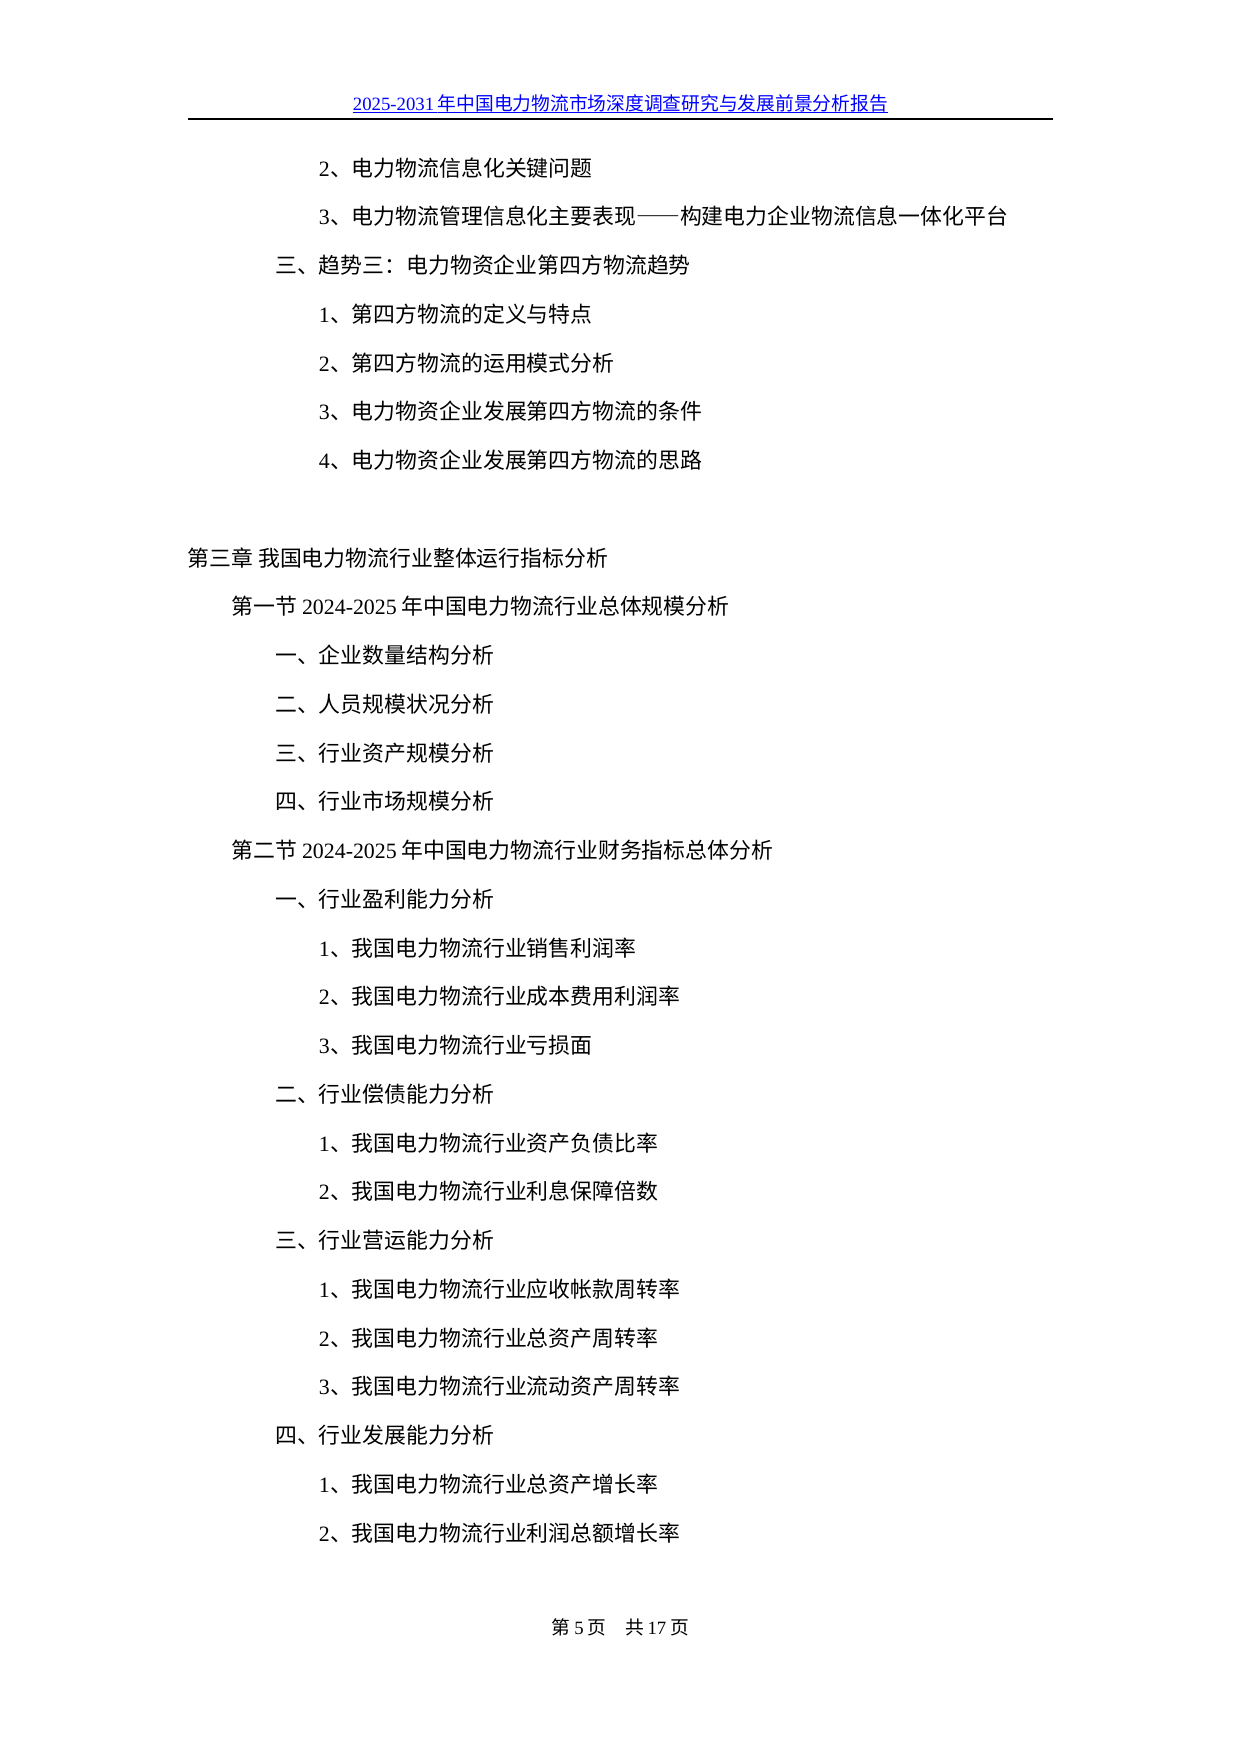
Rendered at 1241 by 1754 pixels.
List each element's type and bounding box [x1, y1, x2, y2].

text [187, 150, 1053, 1548]
